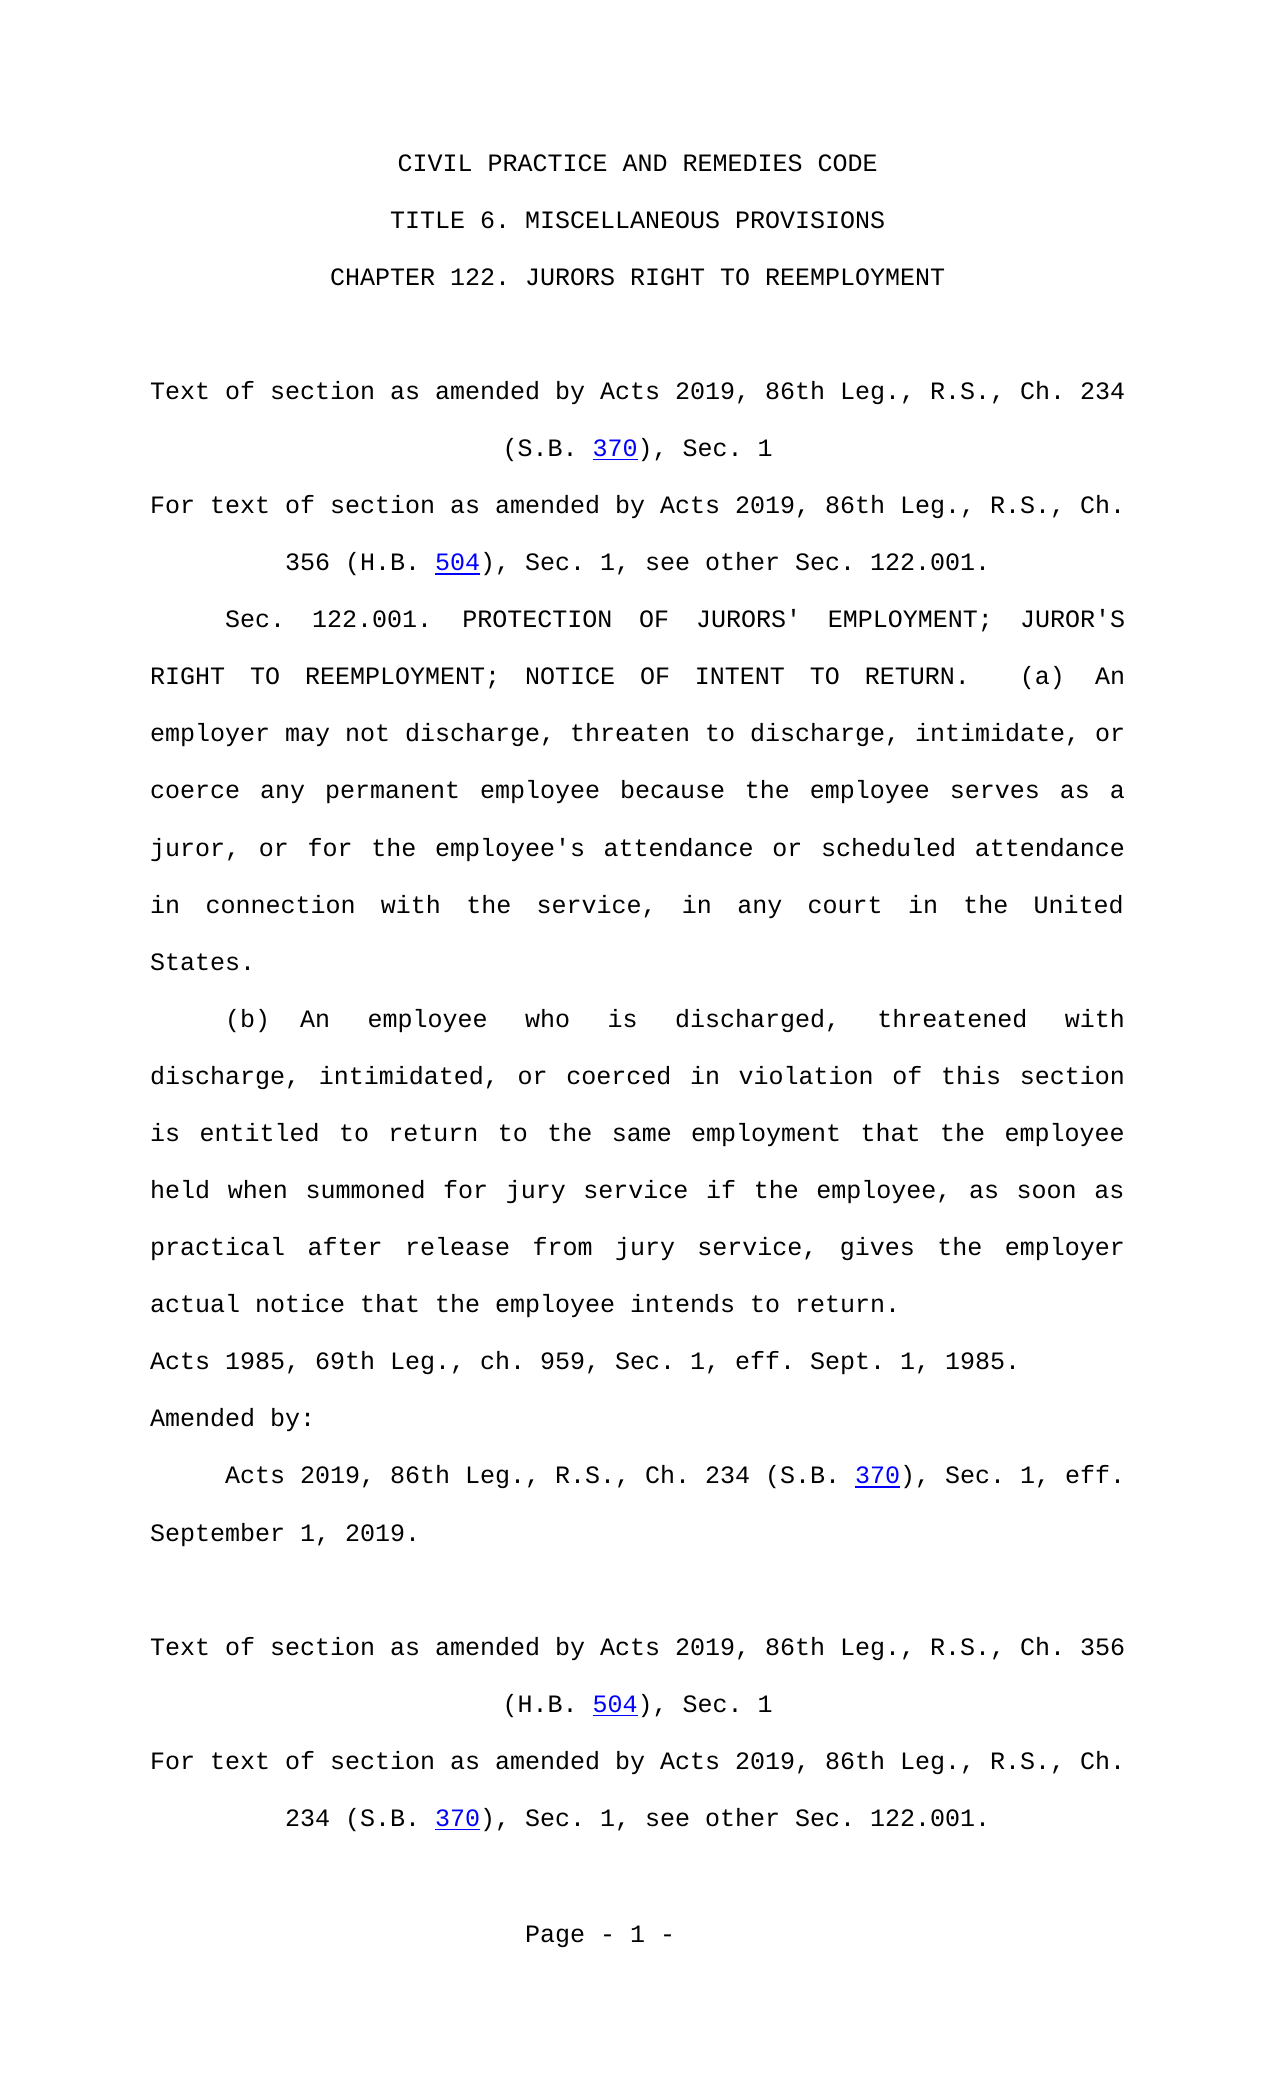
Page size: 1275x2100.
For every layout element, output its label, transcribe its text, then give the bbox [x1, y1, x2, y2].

text For text of section as amended by Acts 2019, 86th Leg., R.S., Ch. 234 (S.B. 370), Sec. 1, see other Sec. 122.001. [150, 1748, 1125, 1834]
text CIVIL PRACTICE AND REMEDIES CODE [150, 150, 1125, 178]
text TITLE 6. MISCELLANEOUS PROVISIONS [150, 207, 1125, 236]
text (b) An employee who is discharged, threatened with discharge, intimidated, or coerced in violation of this section is entitled to return to the same employment that the employee held when summoned for jury service if the employee, as soon as practical after release from jury service, gives the employer actual notice that the employee intends to return. [150, 1006, 1125, 1320]
text Sec. 122.001. PROTECTION OF JURORS' EMPLOYMENT; JUROR'S RIGHT TO REEMPLOYMENT; NOTICE OF INTENT TO RETURN. (a) An employer may not discharge, threaten to discharge, intimidate, or coerce any permanent employee because the employee serves as a juror, or for the employee's attendance or scheduled attendance in connection with the service, in any court in the United States. [150, 607, 1125, 978]
text Amended by: [150, 1406, 1125, 1434]
text For text of section as amended by Acts 2019, 86th Leg., R.S., Ch. 356 (H.B. 504), Sec. 1, see other Sec. 122.001. [150, 492, 1125, 578]
text Acts 2019, 86th Leg., R.S., Ch. 234 (S.B. 370), Sec. 1, eff. September 1, 2019. [150, 1463, 1125, 1548]
text Acts 1985, 69th Leg., ch. 959, Sec. 1, eff. Sept. 1, 1985. [150, 1349, 1125, 1377]
text Text of section as amended by Acts 2019, 86th Leg., R.S., Ch. 234 (S.B. 370), Sec. 1 [150, 378, 1125, 464]
text CHAPTER 122. JURORS RIGHT TO REEMPLOYMENT [150, 264, 1125, 293]
text Text of section as amended by Acts 2019, 86th Leg., R.S., Ch. 356 (H.B. 504), Sec. 1 [150, 1634, 1125, 1720]
